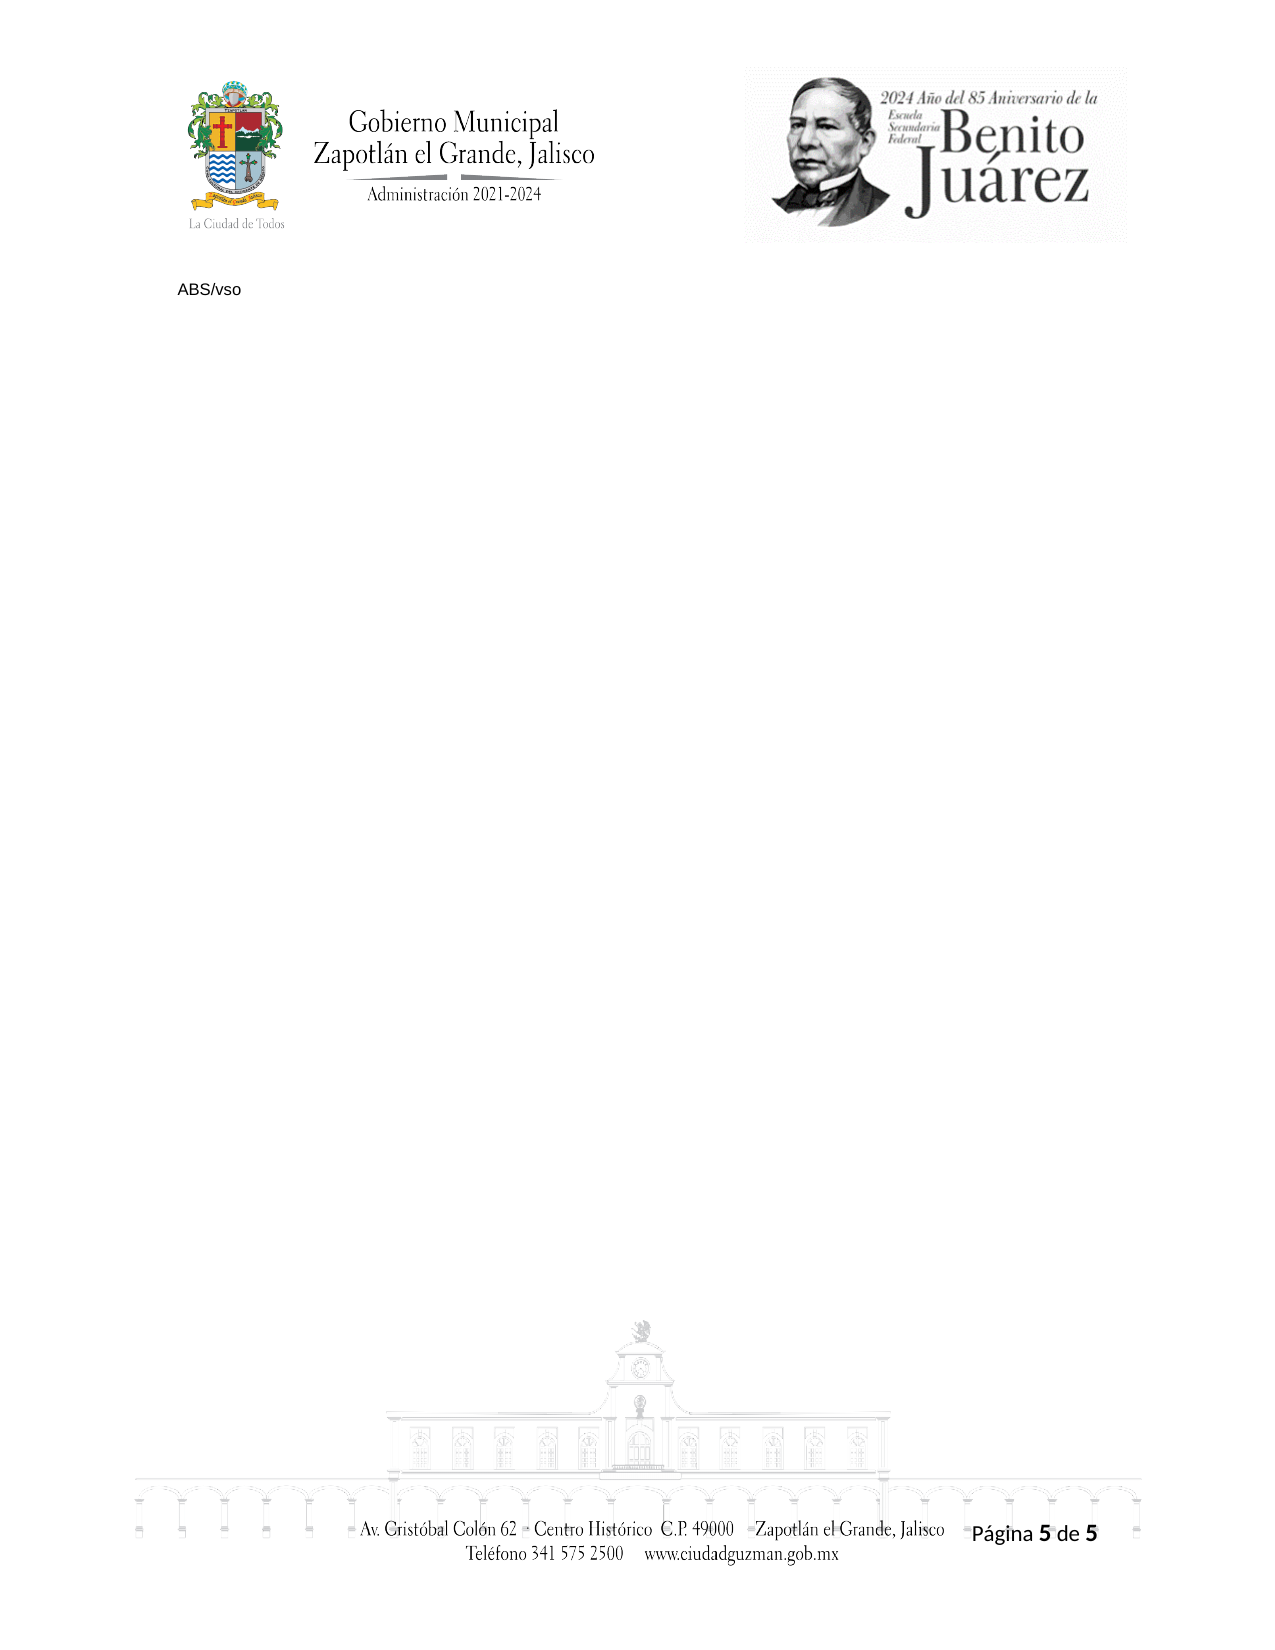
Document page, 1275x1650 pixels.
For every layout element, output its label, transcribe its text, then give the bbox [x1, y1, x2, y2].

text ABS/vso [177, 279, 1098, 299]
picture [124, 37, 1152, 1606]
